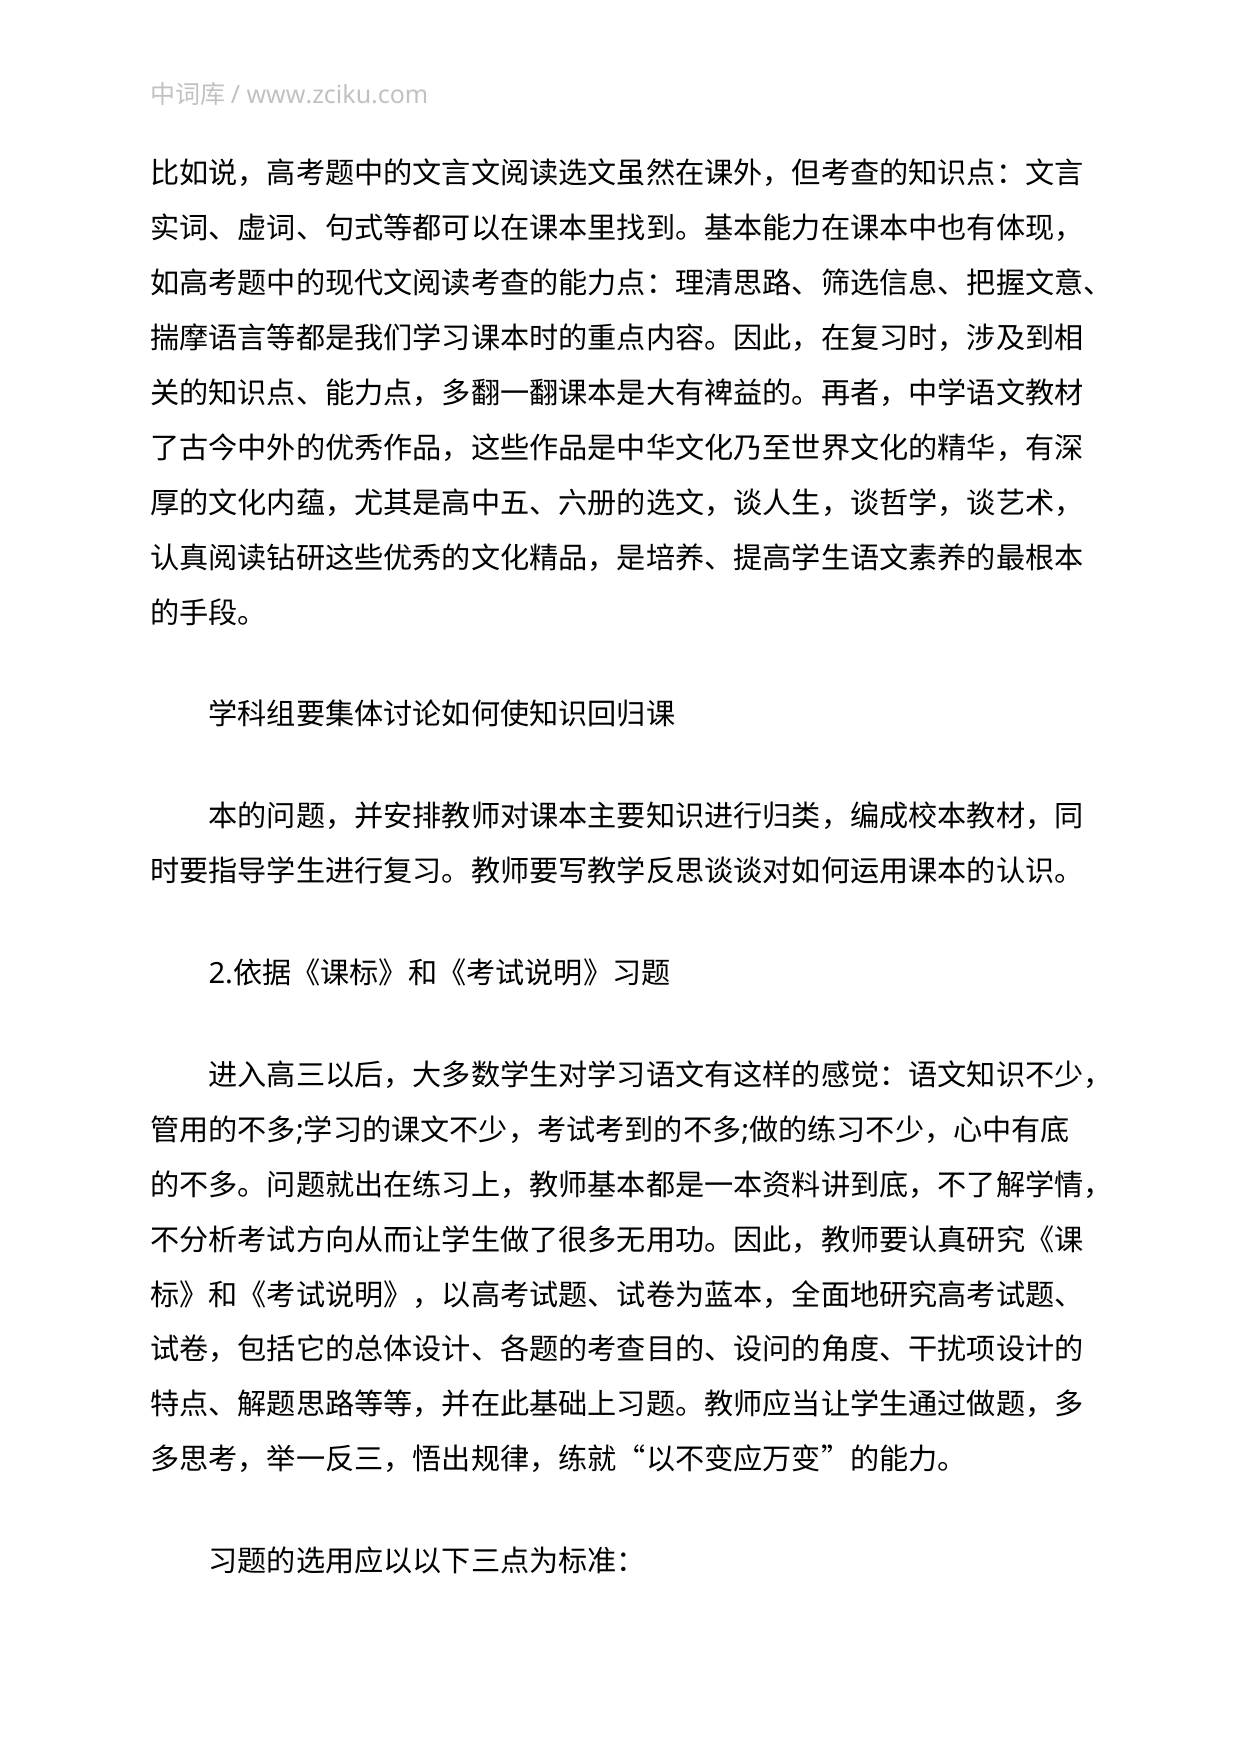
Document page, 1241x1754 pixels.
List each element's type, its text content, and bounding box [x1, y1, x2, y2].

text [150, 150, 1090, 631]
text 进入高三以后，大多数学生对学习语文有这样的感觉：语文知识不少，管用的不多;学习的课文不少，考试考到的不多;做的练习不少，心中有底的不多。问题就出在练习上，教师基本都是一本资料讲到底，不了解学情，不分析考试方向从而让学生做了很多无用功。因此，教师要认真研究《课标》和《考试说明》，以高考试题、试卷为蓝本，全面地研究高考试题、试卷，包括它的总体设计、各题的考查目的、设问的角度、干扰项设计的特点、解题思路等等，并在此基础上习题。教师应当让学生通过做题，多多思考，举一反三，悟出规律，练就“以不变应万变”的能力。 [150, 1051, 1090, 1478]
text 学科组要集体讨论如何使知识回归课 [150, 691, 1090, 733]
text 本的问题，并安排教师对课本主要知识进行归类，编成校本教材，同时要指导学生进行复习。教师要写教学反思谈谈对如何运用课本的认识。 [150, 793, 1090, 890]
text 2.依据《课标》和《考试说明》习题 [150, 949, 1090, 992]
text 习题的选用应以以下三点为标准： [150, 1537, 1090, 1580]
